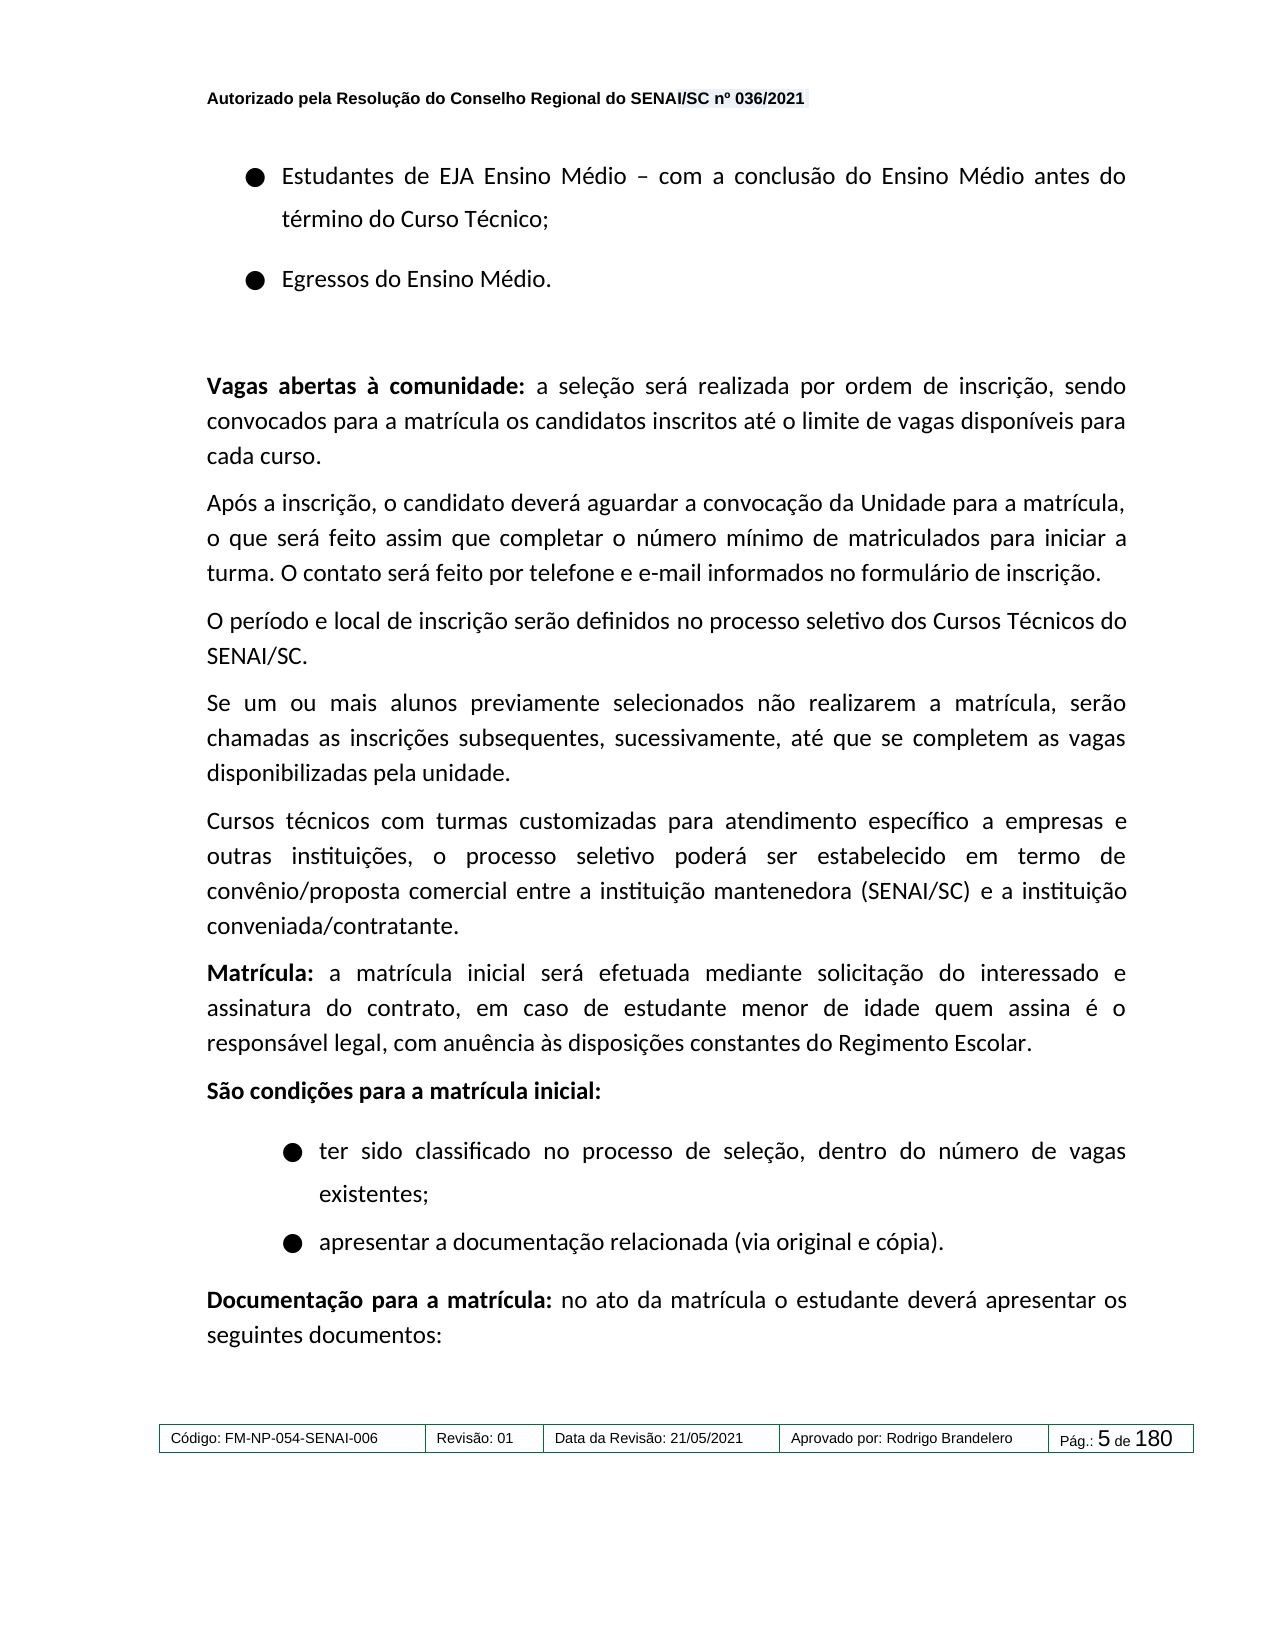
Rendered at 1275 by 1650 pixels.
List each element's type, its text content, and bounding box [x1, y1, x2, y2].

list Estudantes de EJA Ensino Médio – com a conclusão do Ensino Médio antes do término do Curso Técnico; [244, 148, 1127, 234]
text São condições para a matrícula inicial: [207, 1075, 1127, 1105]
text O período e local de inscrição serão definidos no processo seletivo dos Cursos Técnicos do SENAI/SC. [207, 605, 1127, 670]
text Se um ou mais alunos previamente selecionados não realizarem a matrícula, serão chamadas as inscrições subsequentes, sucessivamente, até que se completem as vagas disponibilizadas pela unidade. [207, 687, 1127, 788]
list ter sido classificado no processo de seleção, dentro do número de vagas existentes; [282, 1122, 1127, 1208]
list apresentar a documentação relacionada (via original e cópia). [282, 1213, 1127, 1264]
list Egressos do Ensino Médio. [244, 251, 1127, 302]
text Cursos técnicos com turmas customizadas para atendimento específico a empresas e outras instituições, o processo seletivo poderá ser estabelecido em termo de convênio/proposta comercial entre a instituição mantenedora (SENAI/SC) e a instituição conveniada/contratante. [207, 805, 1127, 940]
text Documentação para a matrícula: no ato da matrícula o estudante deverá apresentar os seguintes documentos: [207, 1284, 1127, 1350]
text Vagas abertas à comunidade: a seleção será realizada por ordem de inscrição, sendo convocados para a matrícula os candidatos inscritos até o limite de vagas disponíveis para cada curso. [207, 370, 1127, 470]
text Após a inscrição, o candidato deverá aguardar a convocação da Unidade para a matrícula, o que será feito assim que completar o número mínimo de matriculados para iniciar a turma. O contato será feito por telefone e e-mail informados no formulário de inscrição. [207, 487, 1127, 588]
text Matrícula: a matrícula inicial será efetuada mediante solicitação do interessado e assinatura do contrato, em caso de estudante menor de idade quem assina é o responsável legal, com anuência às disposições constantes do Regimento Escolar. [207, 957, 1127, 1058]
